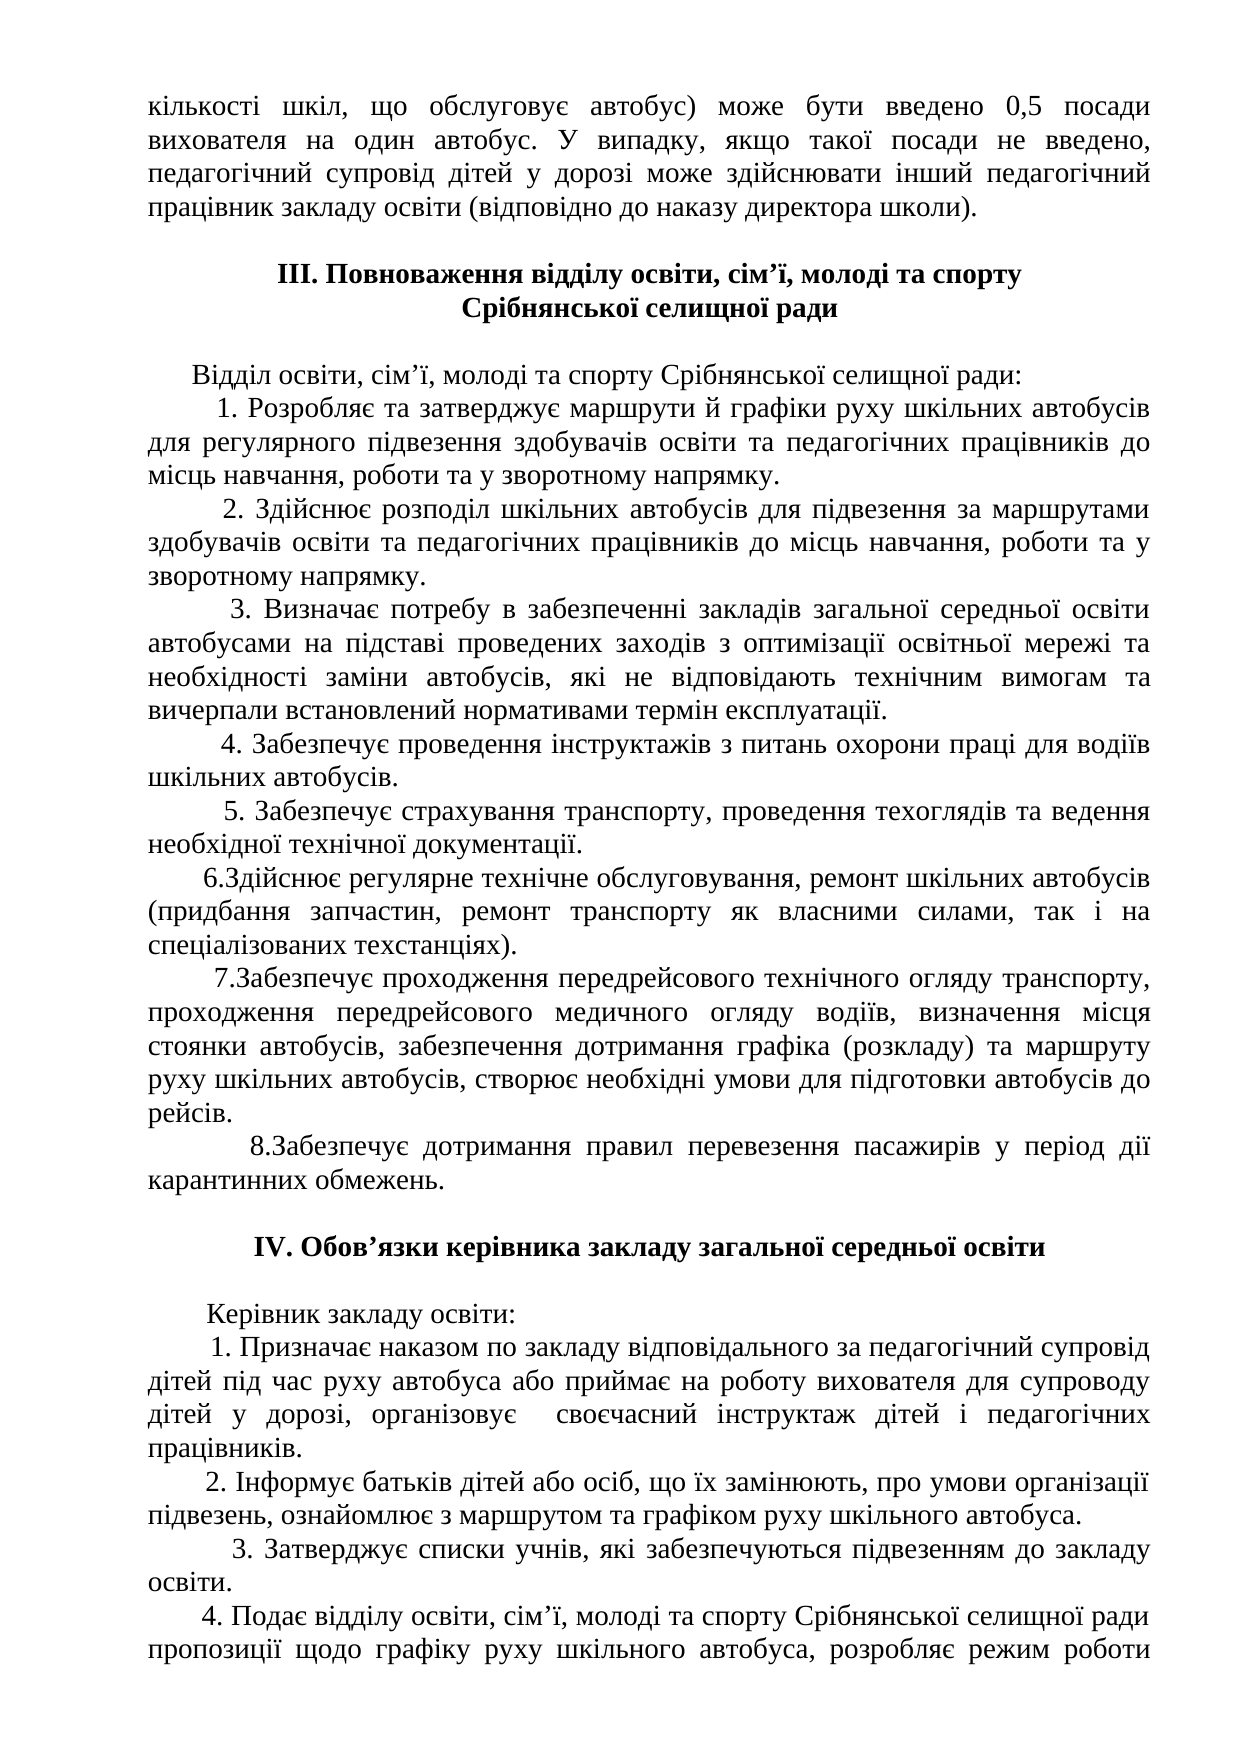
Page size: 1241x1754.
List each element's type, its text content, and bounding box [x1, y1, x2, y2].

text 2. Здійснює розподіл шкільних автобусів для підвезення за маршрутами здобувачів освіти та педагогічних працівників до місць навчання, роботи та у зворотному напрямку. [148, 491, 1152, 592]
text 7.Забезпечує проходження передрейсового технічного огляду транспорту, проходження передрейсового медичного огляду водіїв, визначення місця стоянки автобусів, забезпечення дотримання графіка (розкладу) та маршруту руху шкільних автобусів, створює необхідні умови для підготовки автобусів до рейсів. [148, 961, 1152, 1128]
text 1. Призначає наказом по закладу відповідального за педагогічний супровід дітей під час руху автобуса або приймає на роботу вихователя для супроводу дітей у дорозі, організовує своєчасний інструктаж дітей і педагогічних працівників. [148, 1329, 1152, 1464]
text 2. Інформує батьків дітей або осіб, що їх замінюють, про умови організації підвезень, ознайомлює з маршрутом та графіком руху шкільного автобуса. [148, 1464, 1152, 1531]
text 3. Затверджує списки учнів, які забезпечуються підвезенням до закладу освіти. [148, 1531, 1152, 1598]
text ІІІ. Повноваження відділу освіти, сім’ї, молоді та спорту [148, 256, 1152, 290]
text ІV. Обов’язки керівника закладу загальної середньої освіти [148, 1229, 1152, 1262]
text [148, 88, 1152, 223]
text 4. Забезпечує проведення інструктажів з питань охорони праці для водіїв шкільних автобусів. [148, 726, 1152, 793]
text 6.Здійснює регулярне технічне обслуговування, ремонт шкільних автобусів (придбання запчастин, ремонт транспорту як власними силами, так і на спеціалізованих техстанціях). [148, 860, 1152, 961]
text Керівник закладу освіти: [148, 1296, 1152, 1329]
text 1. Розробляє та затверджує маршрути й графіки руху шкільних автобусів для регулярного підвезення здобувачів освіти та педагогічних працівників до місць навчання, роботи та у зворотному напрямку. [148, 390, 1152, 491]
text Відділ освіти, сім’ї, молоді та спорту Срібнянської селищної ради: [148, 357, 1152, 390]
text 8.Забезпечує дотримання правил перевезення пасажирів у період дії карантинних обмежень. [148, 1128, 1152, 1195]
text 5. Забезпечує страхування транспорту, проведення техоглядів та ведення необхідної технічної документації. [148, 793, 1152, 860]
text Срібнянської селищної ради [148, 290, 1152, 323]
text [148, 1598, 1152, 1665]
text 3. Визначає потребу в забезпеченні закладів загальної середньої освіти автобусами на підставі проведених заходів з оптимізації освітньої мережі та необхідності заміни автобусів, які не відповідають технічним вимогам та вичерпали встановлений нормативами термін експлуатації. [148, 592, 1152, 726]
